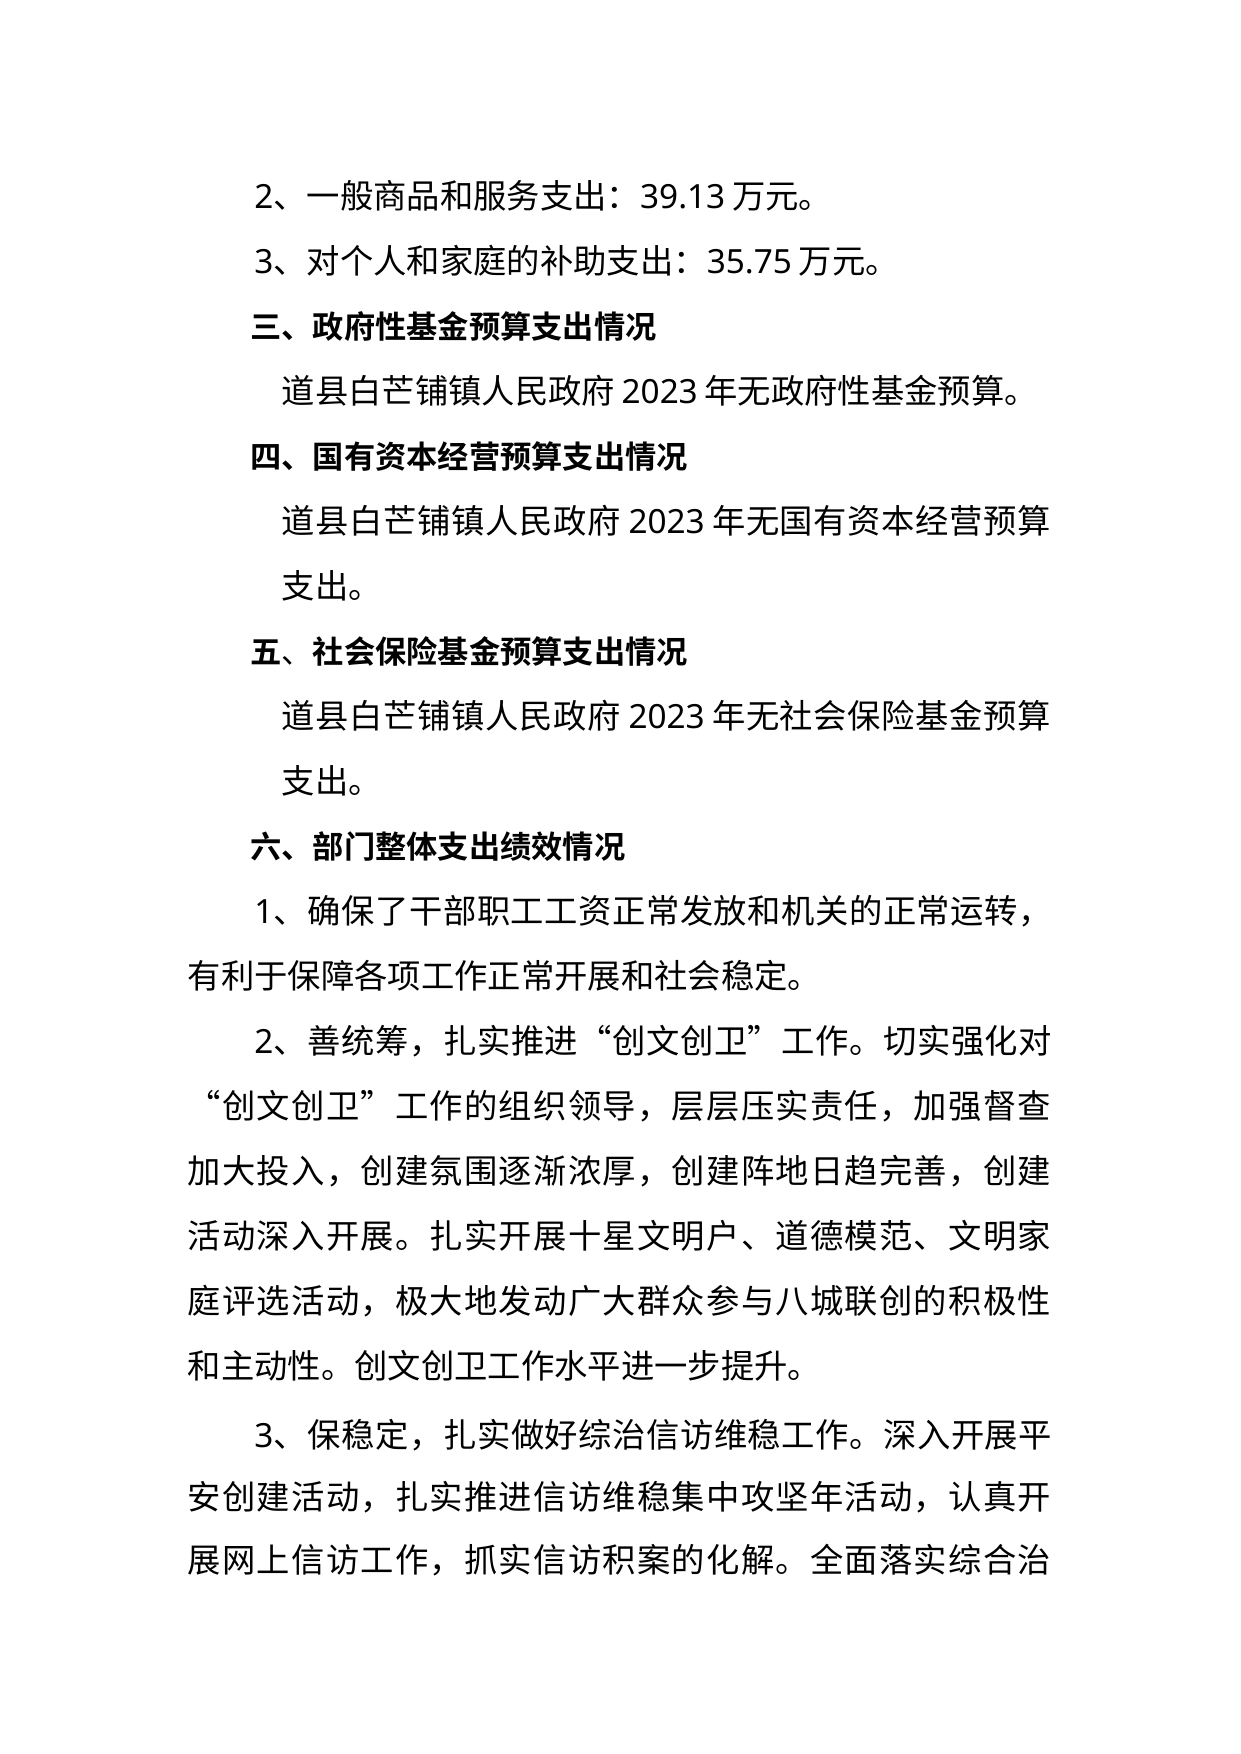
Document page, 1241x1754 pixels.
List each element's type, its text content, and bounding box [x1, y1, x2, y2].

text 2、善统筹，扎实推进“创文创卫”工作。切实强化对“创文创卫”工作的组织领导，层层压实责任，加强督查，加大投入，创建氛围逐渐浓厚，创建阵地日趋完善，创建活动深入开展。扎实开展十星文明户、道德模范、文明家庭评选活动，极大地发动广大群众参与八城联创的积极性和主动性。创文创卫工作水平进一步提升。 [187, 1007, 1053, 1397]
text 1、确保了干部职工工资正常发放和机关的正常运转，有利于保障各项工作正常开展和社会稳定。 [187, 877, 1053, 1007]
text 2、一般商品和服务支出：39.13万元。 [187, 162, 1053, 227]
text 五、社会保险基金预算支出情况 [187, 617, 1052, 682]
text 三、政府性基金预算支出情况 [187, 292, 1052, 357]
text 道县白芒铺镇人民政府2023年无国有资本经营预算支出。 [281, 487, 1052, 617]
text 3、对个人和家庭的补助支出：35.75万元。 [187, 227, 1053, 292]
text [187, 1397, 1053, 1584]
text 六、部门整体支出绩效情况 [187, 812, 1052, 877]
text 四、国有资本经营预算支出情况 [187, 422, 1052, 487]
text 道县白芒铺镇人民政府2023年无社会保险基金预算支出。 [281, 682, 1052, 812]
text 道县白芒铺镇人民政府2023年无政府性基金预算。 [281, 357, 1052, 422]
